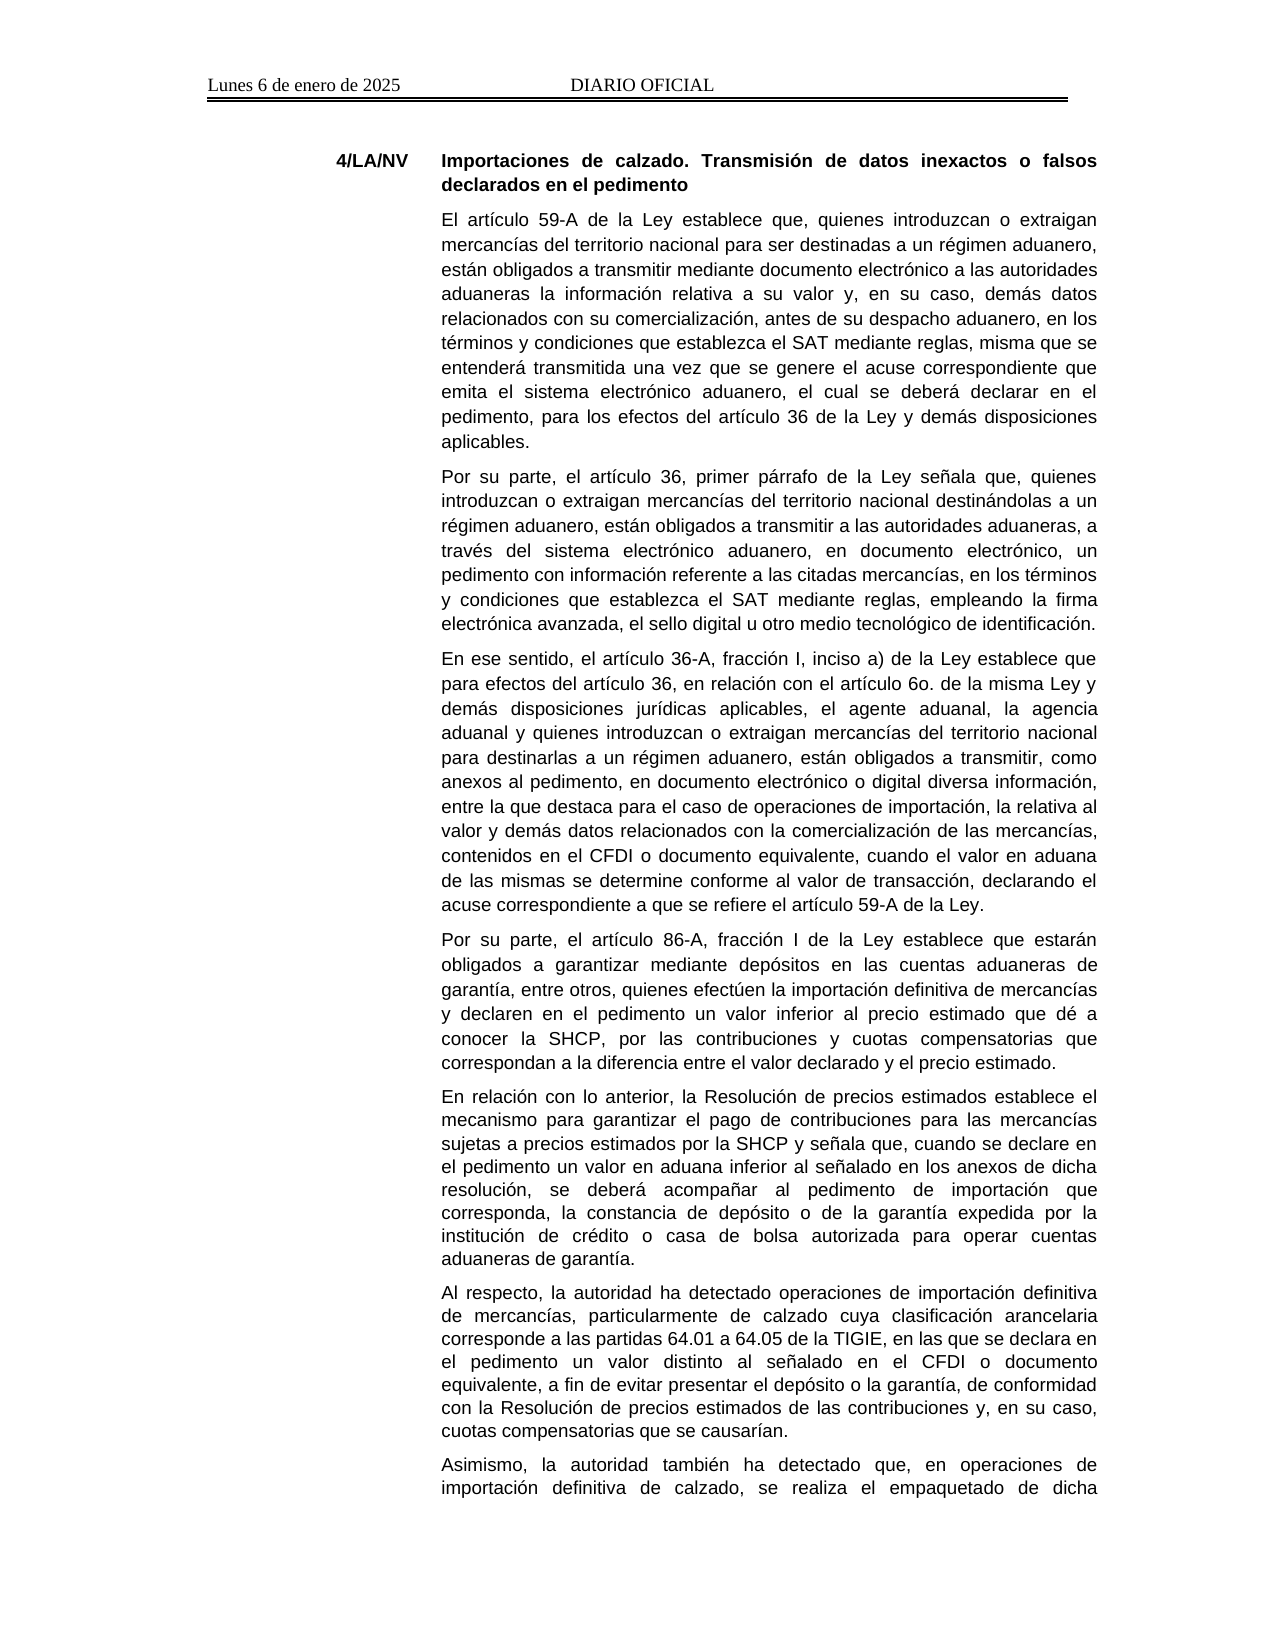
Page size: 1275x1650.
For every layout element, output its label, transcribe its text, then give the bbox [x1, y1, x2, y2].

text Al respecto, la autoridad ha detectado operaciones de importación definitiva de mercancías, particularmente de calzado cuya clasificación arancelaria corresponde a las partidas 64.01 a 64.05 de la TIGIE, en las que se declara en el pedimento un valor distinto al señalado en el CFDI o documento equivalente, a fin de evitar presentar el depósito o la garantía, de conformidad con la Resolución de precios estimados de las contribuciones y, en su caso, cuotas compensatorias que se causarían. [336, 1281, 1098, 1443]
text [336, 1453, 1098, 1499]
text El artículo 59-A de la Ley establece que, quienes introduzcan o extraigan mercancías del territorio nacional para ser destinadas a un régimen aduanero, están obligados a transmitir mediante documento electrónico a las autoridades aduaneras la información relativa a su valor y, en su caso, demás datos relacionados con su comercialización, antes de su despacho aduanero, en los términos y condiciones que establezca el SAT mediante reglas, misma que se entenderá transmitida una vez que se genere el acuse correspondiente que emita el sistema electrónico aduanero, el cual se deberá declarar en el pedimento, para los efectos del artículo 36 de la Ley y demás disposiciones aplicables. [336, 207, 1098, 453]
text Por su parte, el artículo 36, primer párrafo de la Ley señala que, quienes introduzcan o extraigan mercancías del territorio nacional destinándolas a un régimen aduanero, están obligados a transmitir a las autoridades aduaneras, a través del sistema electrónico aduanero, en documento electrónico, un pedimento con información referente a las citadas mercancías, en los términos y condiciones que establezca el SAT mediante reglas, empleando la firma electrónica avanzada, el sello digital u otro medio tecnológico de identificación. [336, 464, 1098, 636]
text 4/LA/NV Importaciones de calzado. Transmisión de datos inexactos o falsos declarados en el pedimento [336, 148, 1098, 197]
text En ese sentido, el artículo 36-A, fracción I, inciso a) de la Ley establece que para efectos del artículo 36, en relación con el artículo 6o. de la misma Ley y demás disposiciones jurídicas aplicables, el agente aduanal, la agencia aduanal y quienes introduzcan o extraigan mercancías del territorio nacional para destinarlas a un régimen aduanero, están obligados a transmitir, como anexos al pedimento, en documento electrónico o digital diversa información, entre la que destaca para el caso de operaciones de importación, la relativa al valor y demás datos relacionados con la comercialización de las mercancías, contenidos en el CFDI o documento equivalente, cuando el valor en aduana de las mismas se determine conforme al valor de transacción, declarando el acuse correspondiente a que se refiere el artículo 59-A de la Ley. [336, 646, 1098, 917]
text En relación con lo anterior, la Resolución de precios estimados establece el mecanismo para garantizar el pago de contribuciones para las mercancías sujetas a precios estimados por la SHCP y señala que, cuando se declare en el pedimento un valor en aduana inferior al señalado en los anexos de dicha resolución, se deberá acompañar al pedimento de importación que corresponda, la constancia de depósito o de la garantía expedida por la institución de crédito o casa de bolsa autorizada para operar cuentas aduaneras de garantía. [336, 1085, 1098, 1270]
text Por su parte, el artículo 86-A, fracción I de la Ley establece que estarán obligados a garantizar mediante depósitos en las cuentas aduaneras de garantía, entre otros, quienes efectúen la importación definitiva de mercancías y declaren en el pedimento un valor inferior al precio estimado que dé a conocer la SHCP, por las contribuciones y cuotas compensatorias que correspondan a la diferencia entre el valor declarado y el precio estimado. [336, 927, 1098, 1075]
